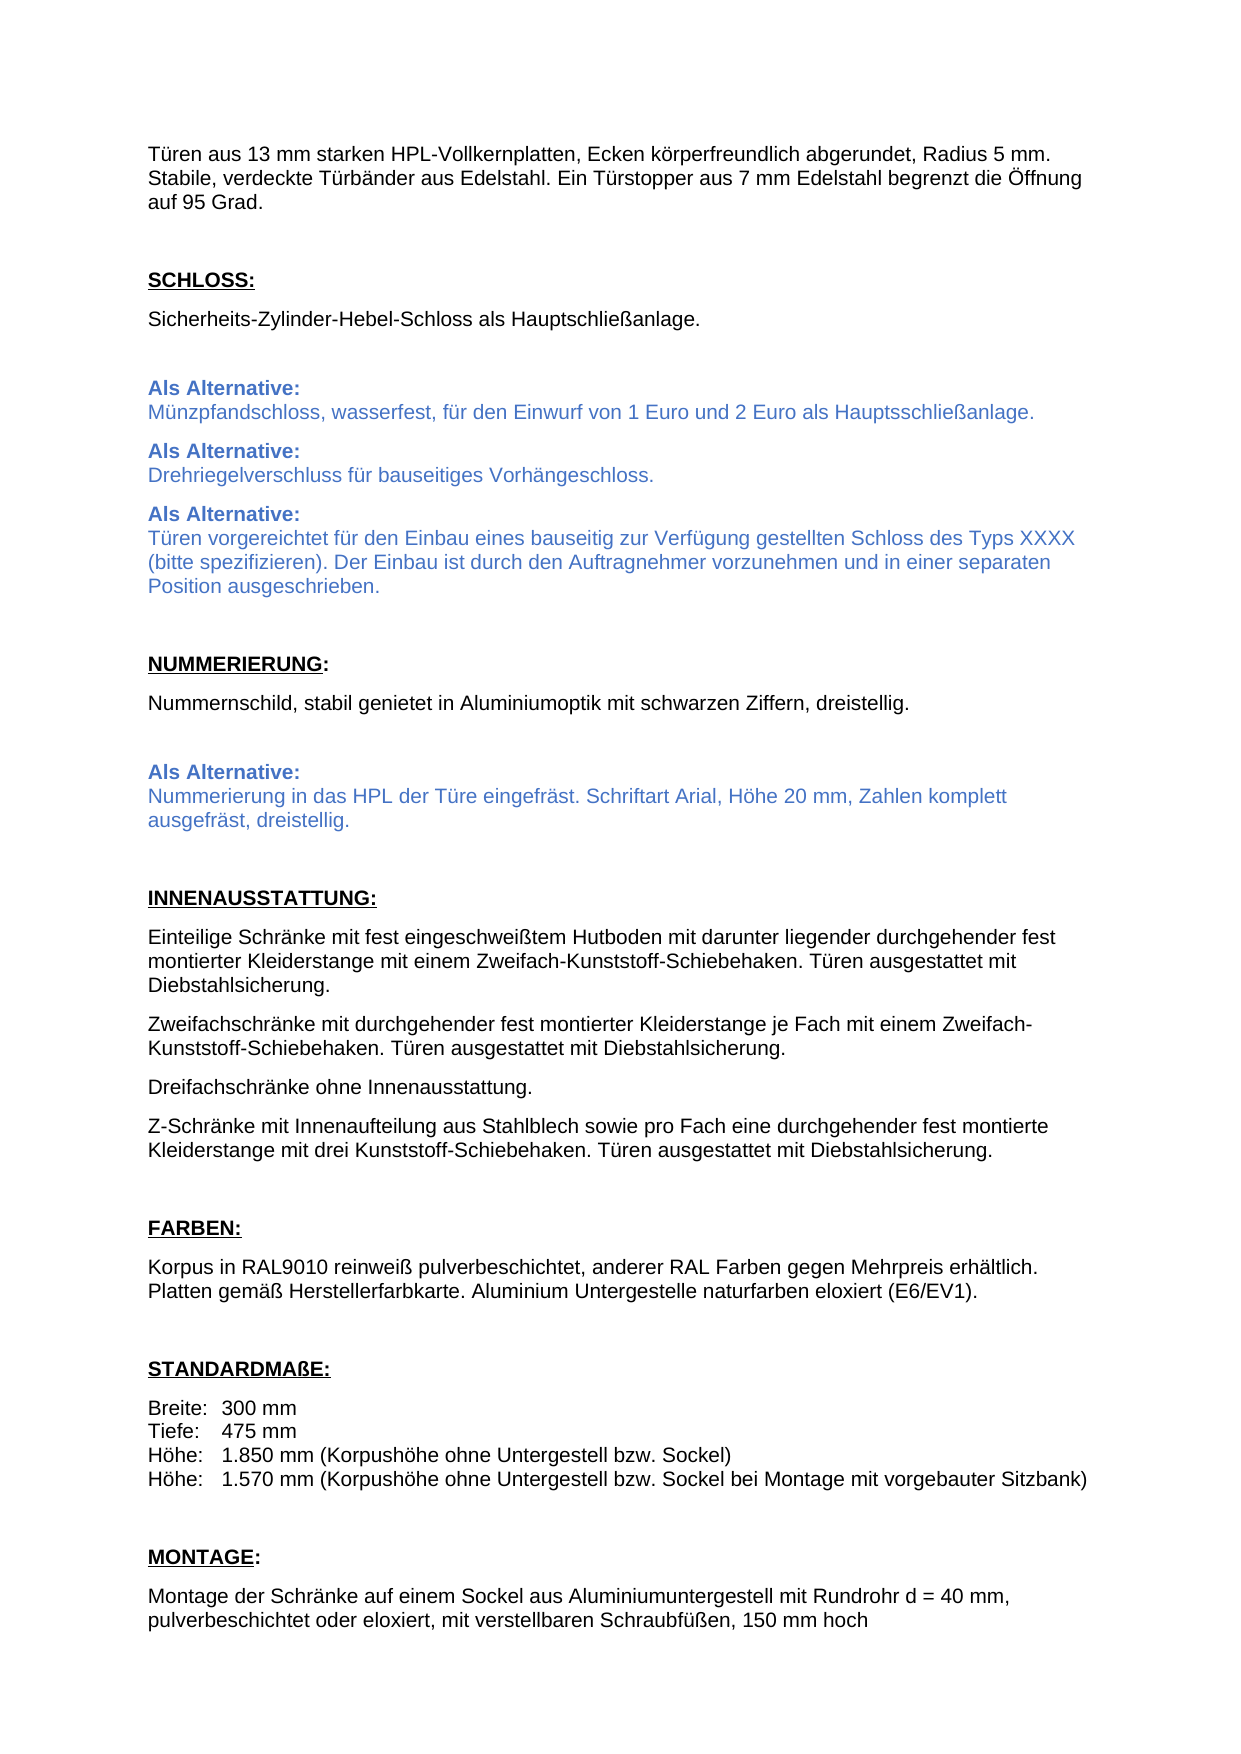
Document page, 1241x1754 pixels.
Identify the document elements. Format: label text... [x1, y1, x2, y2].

text Einteilige Schränke mit fest eingeschweißtem Hutboden mit darunter liegender durchgehender fest montierter Kleiderstange mit einem Zweifach-Kunststoff-Schiebehaken. Türen ausgestattet mit Diebstahlsicherung. [148, 925, 1092, 997]
text SCHLOSS: [148, 268, 1092, 292]
text FARBEN: [148, 1216, 1092, 1239]
text Z-Schränke mit Innenaufteilung aus Stahlblech sowie pro Fach eine durchgehender fest montierte Kleiderstange mit drei Kunststoff-Schiebehaken. Türen ausgestattet mit Diebstahlsicherung. [148, 1114, 1092, 1162]
text Türen aus 13 mm starken HPL-Vollkernplatten, Ecken körperfreundlich abgerundet, Radius 5 mm. Stabile, verdeckte Türbänder aus Edelstahl. Ein Türstopper aus 7 mm Edelstahl begrenzt die Öffnung auf 95 Grad. [148, 142, 1092, 214]
text STANDARDMAßE: [148, 1356, 1092, 1380]
text Als Alternative: Türen vorgereichtet für den Einbau eines bauseitig zur Verfügung gestellten Schloss des Typs XXXX (bitte spezifizieren). Der Einbau ist durch den Auftragnehmer vorzunehmen und in einer separaten Position ausgeschrieben. [148, 502, 1092, 598]
text Als Alternative: Nummerierung in das HPL der Türe eingefräst. Schriftart Arial, Höhe 20 mm, Zahlen komplett ausgefräst, dreistellig. [148, 760, 1092, 832]
text Nummernschild, stabil genietet in Aluminiumoptik mit schwarzen Ziffern, dreistellig. [148, 691, 1092, 745]
text Sicherheits-Zylinder-Hebel-Schloss als Hauptschließanlage. [148, 307, 1092, 361]
text Breite: 300 mm Tiefe: 475 mm Höhe: 1.850 mm (Korpushöhe ohne Untergestell bzw. Sockel) Höhe: 1.570 mm (Korpushöhe ohne Untergestell bzw. Sockel bei Montage mit vorgebauter Sitzbank) [148, 1395, 1092, 1491]
text Korpus in RAL9010 reinweiß pulverbeschichtet, anderer RAL Farben gegen Mehrpreis erhältlich. Platten gemäß Herstellerfarbkarte. Aluminium Untergestelle naturfarben eloxiert (E6/EV1). [148, 1254, 1092, 1302]
text Als Alternative: Drehriegelverschluss für bauseitiges Vorhängeschloss. [148, 439, 1092, 487]
text Als Alternative: Münzpfandschloss, wasserfest, für den Einwurf von 1 Euro und 2 Euro als Hauptsschließanlage. [148, 376, 1092, 424]
text NUMMERIERUNG: [148, 652, 1092, 676]
text Zweifachschränke mit durchgehender fest montierter Kleiderstange je Fach mit einem Zweifach-Kunststoff-Schiebehaken. Türen ausgestattet mit Diebstahlsicherung. [148, 1012, 1092, 1060]
text Dreifachschränke ohne Innenausstattung. [148, 1075, 1092, 1099]
text Montage der Schränke auf einem Sockel aus Aluminiumuntergestell mit Rundrohr d = 40 mm, pulverbeschichtet oder eloxiert, mit verstellbaren Schraubfüßen, 150 mm hoch [148, 1584, 1092, 1632]
text INNENAUSSTATTUNG: [148, 886, 1092, 910]
text MONTAGE: [148, 1545, 1092, 1569]
